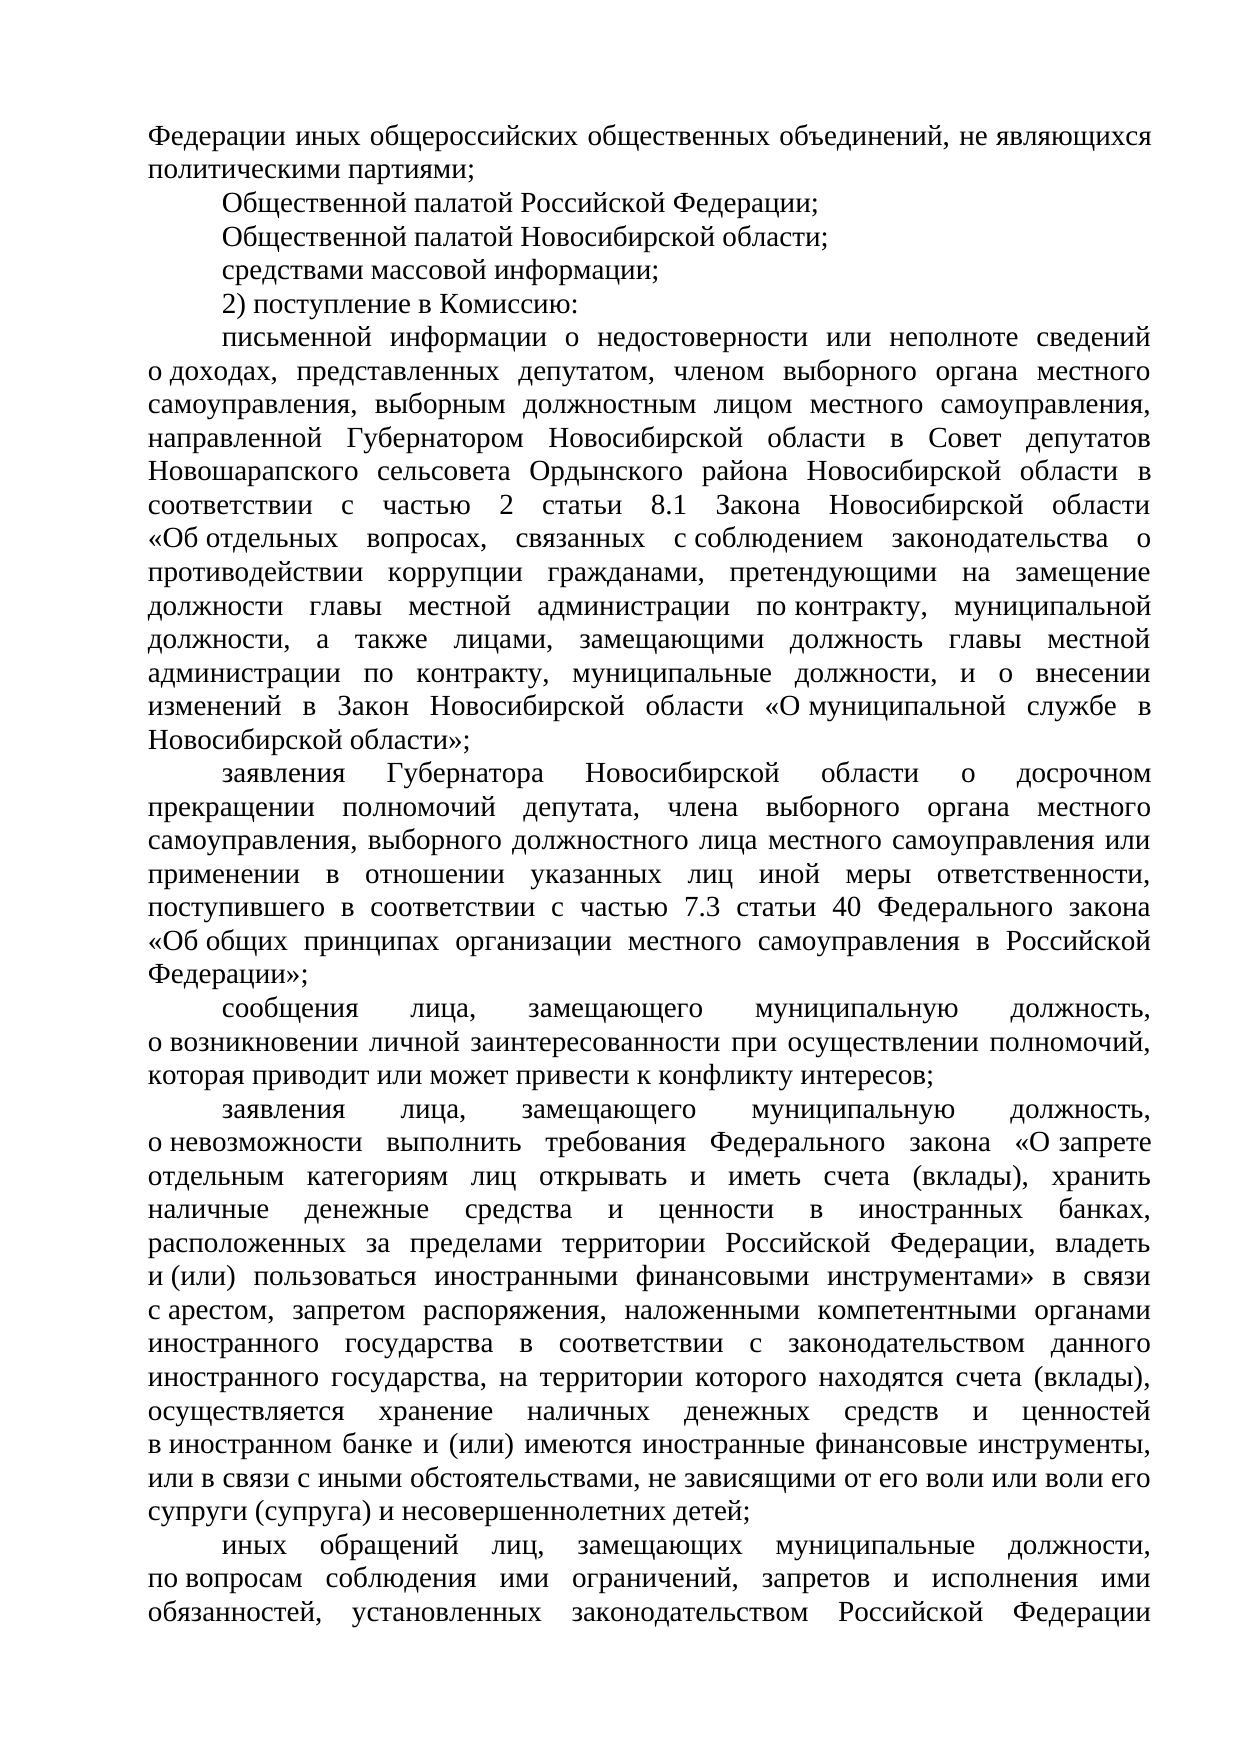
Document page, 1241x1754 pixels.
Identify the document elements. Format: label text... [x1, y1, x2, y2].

text 2) поступление в Комиссию: [148, 286, 1152, 319]
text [148, 1527, 1152, 1627]
text письменной информации о недостоверности или неполноте сведений о доходах, представленных депутатом, членом выборного органа местного самоуправления, выборным должностным лицом местного самоуправления, направленной Губернатором Новосибирской области в Совет депутатов Новошарапского сельсовета Ордынского района Новосибирской области в соответствии с частью 2 статьи 8.1 Закона Новосибирской области «Об отдельных вопросах, связанных с соблюдением законодательства о противодействии коррупции гражданами, претендующими на замещение должности главы местной администрации по контракту, муниципальной должности, а также лицами, замещающими должность главы местной администрации по контракту, муниципальные должности, и о внесении изменений в Закон Новосибирской области «О муниципальной службе в Новосибирской области»; [148, 319, 1152, 755]
text Общественной палатой Новосибирской области; [148, 219, 1152, 252]
text Общественной палатой Российской Федерации; [148, 185, 1152, 219]
text заявления Губернатора Новосибирской области о досрочном прекращении полномочий депутата, члена выборного органа местного самоуправления, выборного должностного лица местного самоуправления или применении в отношении указанных лиц иной меры ответственности, поступившего в соответствии с частью 7.3 статьи 40 Федерального закона «Об общих принципах организации местного самоуправления в Российской Федерации»; [148, 755, 1152, 990]
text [148, 118, 1152, 185]
text заявления лица, замещающего муниципальную должность, о невозможности выполнить требования Федерального закона «О запрете отдельным категориям лиц открывать и иметь счета (вклады), хранить наличные денежные средства и ценности в иностранных банках, расположенных за пределами территории Российской Федерации, владеть и (или) пользоваться иностранными финансовыми инструментами» в связи с арестом, запретом распоряжения, наложенными компетентными органами иностранного государства в соответствии с законодательством данного иностранного государства, на территории которого находятся счета (вклады), осуществляется хранение наличных денежных средств и ценностей в иностранном банке и (или) имеются иностранные финансовые инструменты, или в связи с иными обстоятельствами, не зависящими от его воли или воли его супруги (супруга) и несовершеннолетних детей; [148, 1091, 1152, 1527]
text средствами массовой информации; [148, 252, 1152, 286]
text сообщения лица, замещающего муниципальную должность, о возникновении личной заинтересованности при осуществлении полномочий, которая приводит или может привести к конфликту интересов; [148, 990, 1152, 1091]
